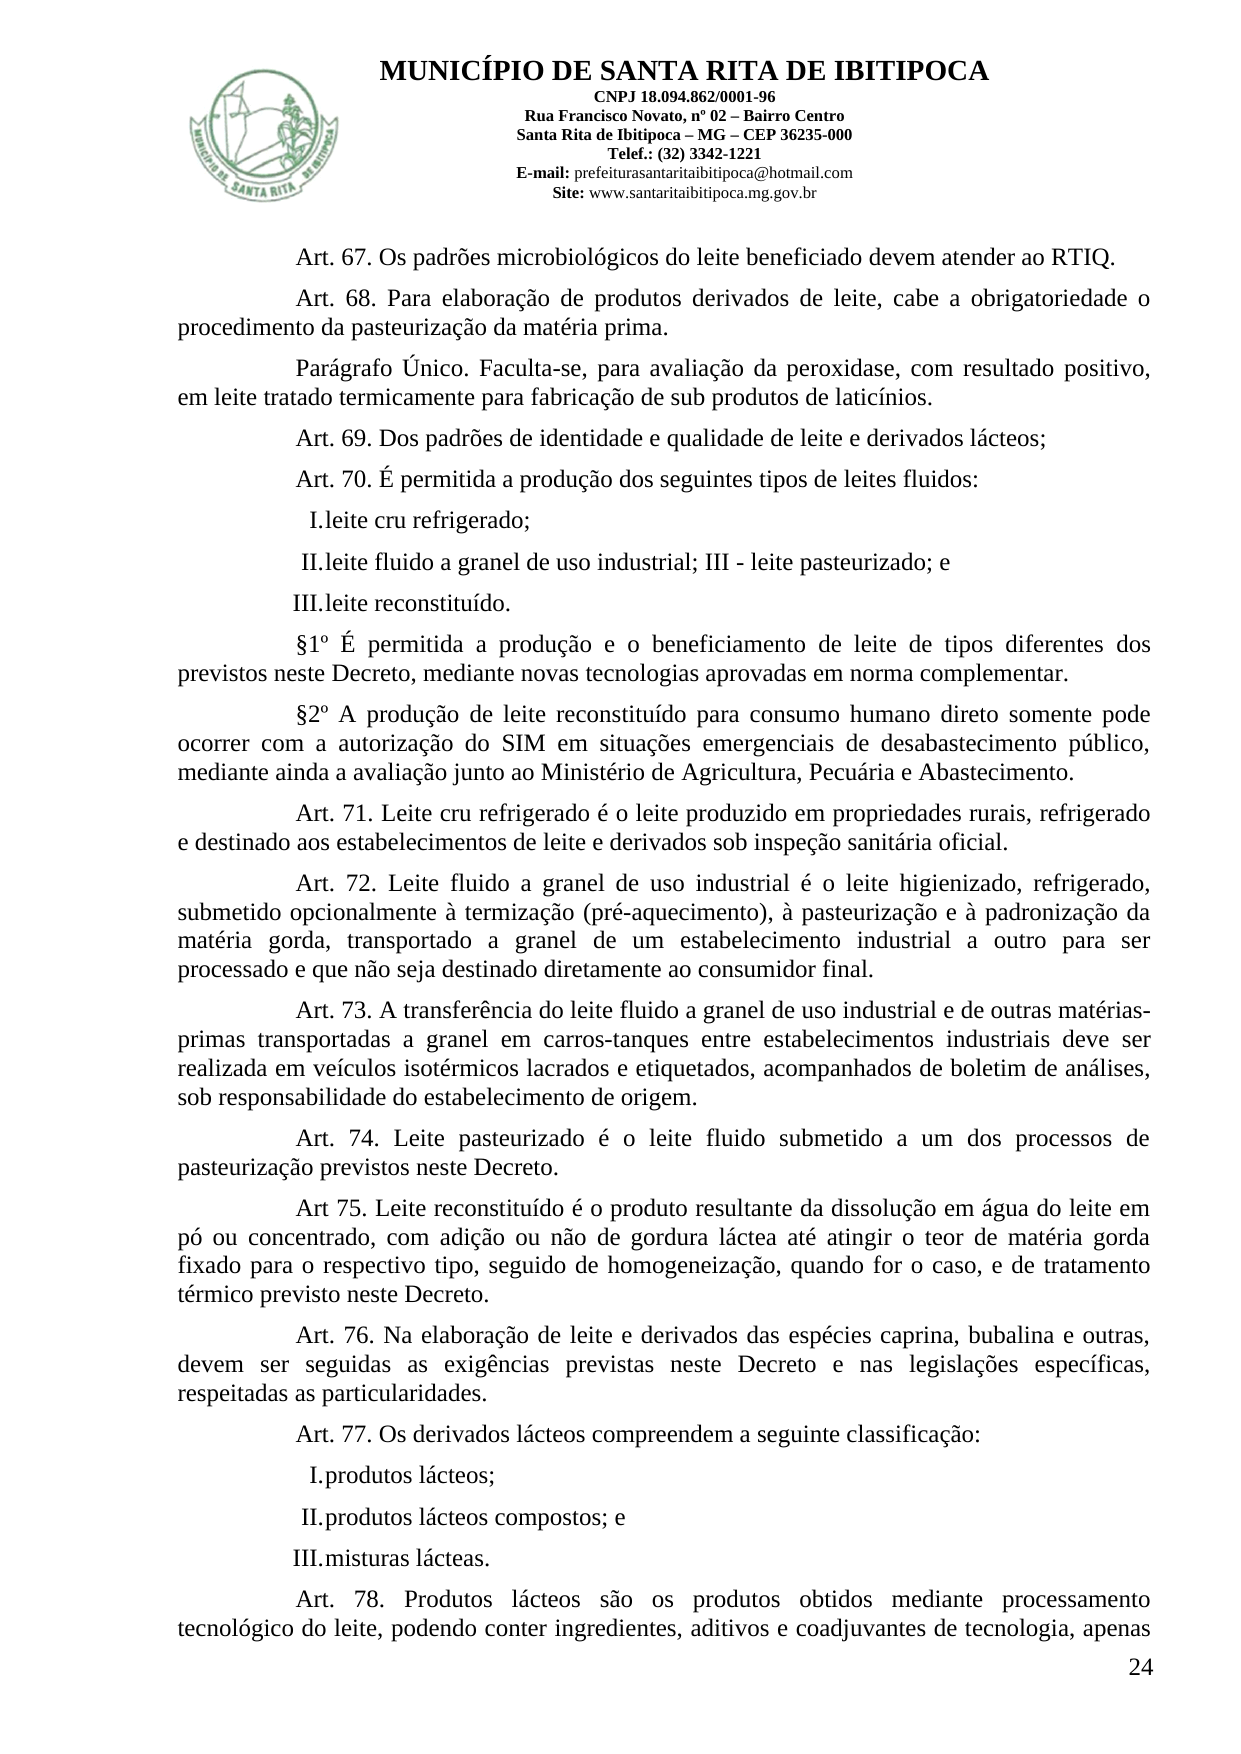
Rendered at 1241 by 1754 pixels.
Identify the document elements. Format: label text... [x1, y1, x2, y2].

text Art. 67. Os padrões microbiológicos do leite beneficiado devem atender ao RTIQ. [177, 242, 1151, 270]
list leite reconstituído. [324, 588, 1151, 617]
text Art. 73. A transferência do leite fluido a granel de uso industrial e de outras matérias- primas transportadas a granel em carros-tanques entre estabelecimentos industriais deve ser realizada em veículos isotérmicos lacrados e etiquetados, acompanhados de boletim de análises, sob responsabilidade do estabelecimento de origem. [177, 995, 1151, 1110]
list leite fluido a granel de uso industrial; III - leite pasteurizado; e [324, 547, 1151, 575]
text §1º É permitida a produção e o beneficiamento de leite de tipos diferentes dos previstos neste Decreto, mediante novas tecnologias aprovadas em norma complementar. [177, 629, 1151, 687]
text Parágrafo Único. Faculta-se, para avaliação da peroxidase, com resultado positivo, em leite tratado termicamente para fabricação de sub produtos de laticínios. [177, 353, 1151, 410]
text Art. 74. Leite pasteurizado é o leite fluido submetido a um dos processos de pasteurização previstos neste Decreto. [177, 1123, 1151, 1180]
text Art. 77. Os derivados lácteos compreendem a seguinte classificação: [177, 1419, 1151, 1448]
text Art. 69. Dos padrões de identidade e qualidade de leite e derivados lácteos; [177, 423, 1151, 452]
text Art. 72. Leite fluido a granel de uso industrial é o leite higienizado, refrigerado, submetido opcionalmente à termização (pré-aquecimento), à pasteurização e à padronização da matéria gorda, transportado a granel de um estabelecimento industrial a outro para ser processado e que não seja destinado diretamente ao consumidor final. [177, 868, 1151, 983]
list produtos lácteos; [324, 1460, 1151, 1489]
text Art 75. Leite reconstituído é o produto resultante da dissolução em água do leite em pó ou concentrado, com adição ou não de gordura láctea até atingir o teor de matéria gorda fixado para o respectivo tipo, seguido de homogeneização, quando for o caso, e de tratamento térmico previsto neste Decreto. [177, 1193, 1151, 1308]
text Art. 70. É permitida a produção dos seguintes tipos de leites fluidos: [177, 464, 1151, 493]
text §2º A produção de leite reconstituído para consumo humano direto somente pode ocorrer com a autorização do SIM em situações emergenciais de desabastecimento público, mediante ainda a avaliação junto ao Ministério de Agricultura, Pecuária e Abastecimento. [177, 699, 1151, 785]
text Art. 76. Na elaboração de leite e derivados das espécies caprina, bubalina e outras, devem ser seguidas as exigências previstas neste Decreto e nas legislações específicas, respeitadas as particularidades. [177, 1320, 1151, 1407]
list leite cru refrigerado; [324, 505, 1151, 534]
picture [173, 53, 354, 213]
text Art. 71. Leite cru refrigerado é o leite produzido em propriedades rurais, refrigerado e destinado aos estabelecimentos de leite e derivados sob inspeção sanitária oficial. [177, 798, 1151, 855]
list misturas lácteas. [324, 1543, 1151, 1572]
text Art. 68. Para elaboração de produtos derivados de leite, cabe a obrigatoriedade o procedimento da pasteurização da matéria prima. [177, 283, 1151, 340]
list produtos lácteos compostos; e [324, 1502, 1151, 1530]
